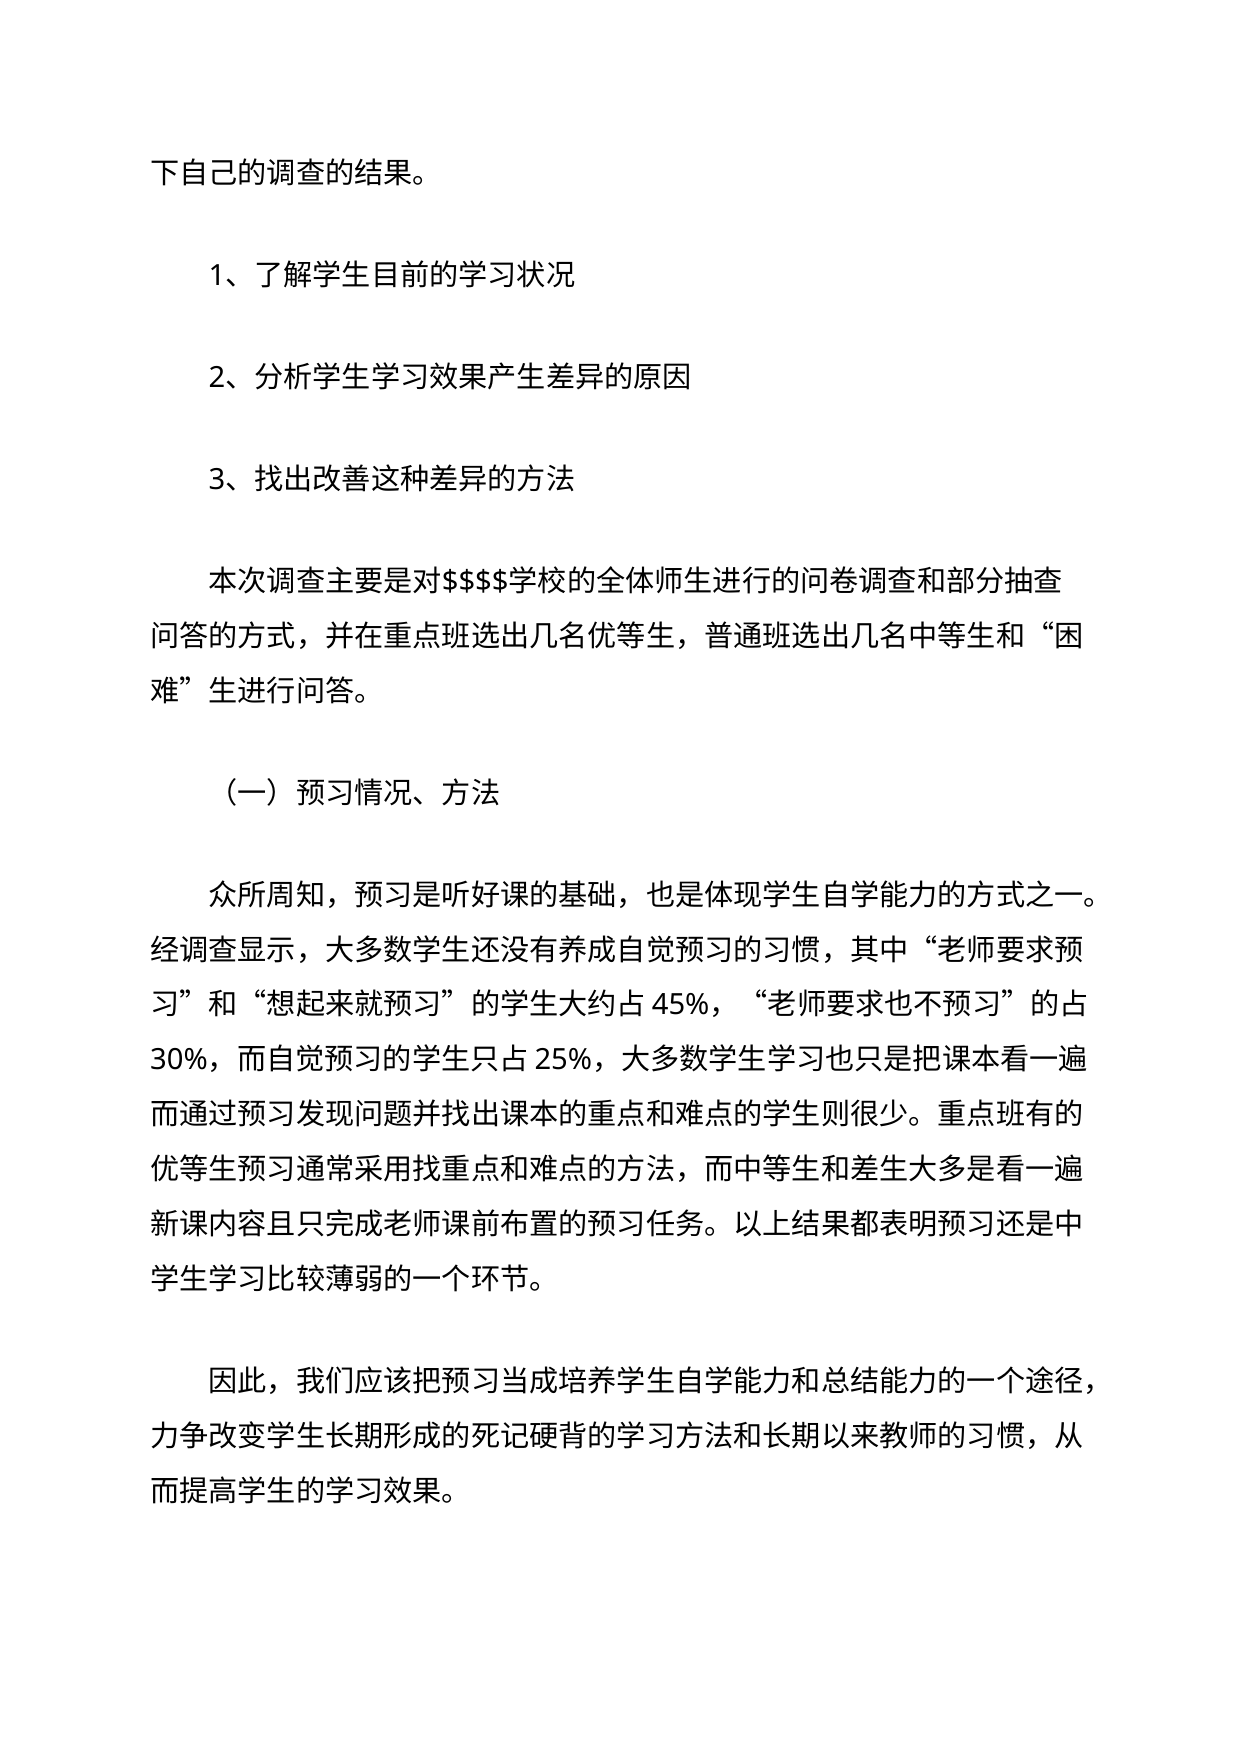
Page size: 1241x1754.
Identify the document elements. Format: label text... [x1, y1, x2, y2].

text 众所周知，预习是听好课的基础，也是体现学生自学能力的方式之一。经调查显示，大多数学生还没有养成自觉预习的习惯，其中“老师要求预习”和“想起来就预习”的学生大约占45%，“老师要求也不预习”的占30%，而自觉预习的学生只占25%，大多数学生学习也只是把课本看一遍而通过预习发现问题并找出课本的重点和难点的学生则很少。重点班有的优等生预习通常采用找重点和难点的方法，而中等生和差生大多是看一遍新课内容且只完成老师课前布置的预习任务。以上结果都表明预习还是中学生学习比较薄弱的一个环节。 [150, 871, 1090, 1298]
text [150, 150, 1090, 192]
text （一）预习情况、方法 [150, 769, 1090, 812]
text 1、了解学生目前的学习状况 [150, 252, 1090, 294]
text 2、分析学生学习效果产生差异的原因 [150, 354, 1090, 396]
text 本次调查主要是对$$$$学校的全体师生进行的问卷调查和部分抽查问答的方式，并在重点班选出几名优等生，普通班选出几名中等生和“困难”生进行问答。 [150, 558, 1090, 710]
text 因此，我们应该把预习当成培养学生自学能力和总结能力的一个途径，力争改变学生长期形成的死记硬背的学习方法和长期以来教师的习惯，从而提高学生的学习效果。 [150, 1357, 1090, 1509]
text 3、找出改善这种差异的方法 [150, 456, 1090, 498]
